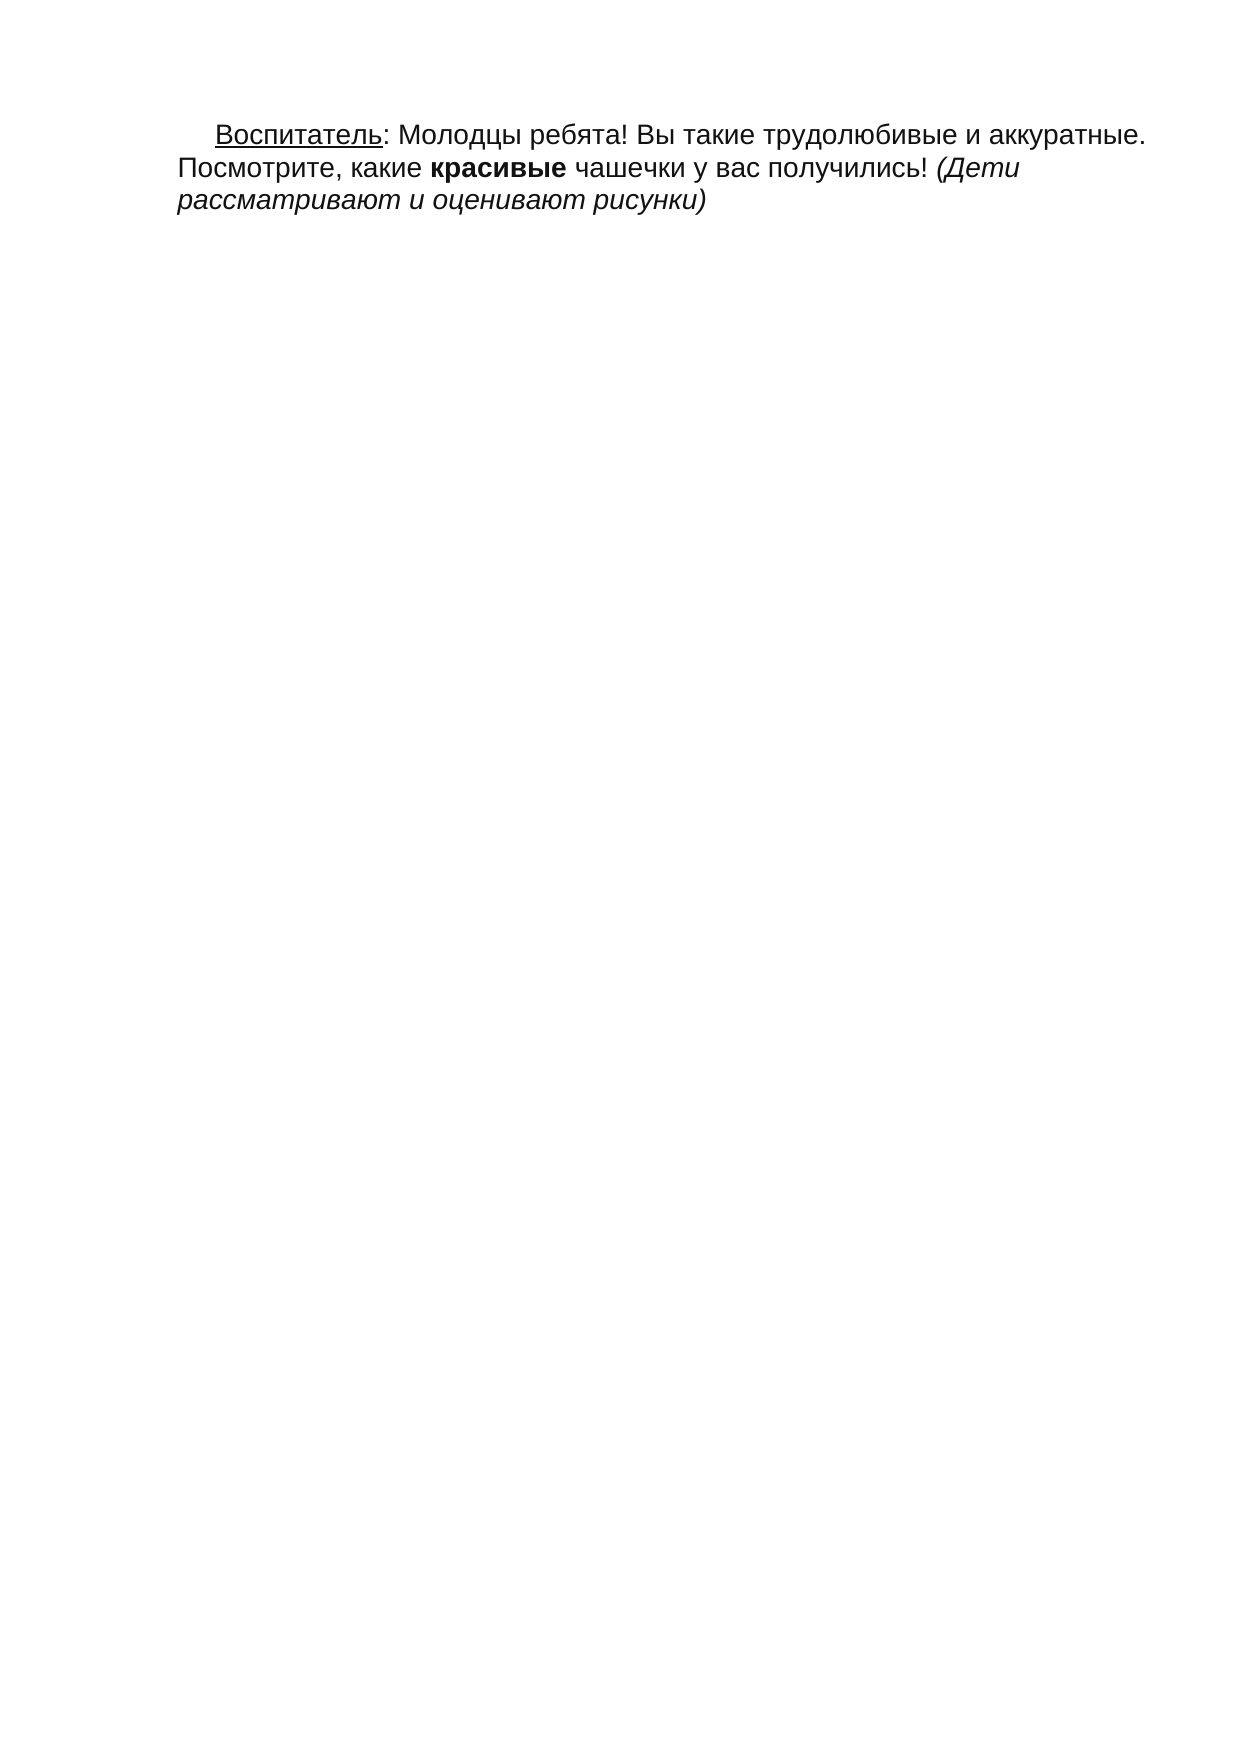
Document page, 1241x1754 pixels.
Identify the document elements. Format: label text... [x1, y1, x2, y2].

text Воспитатель: Молодцы ребята! Вы такие трудолюбивые и аккуратные. Посмотрите, какие красивые чашечки у вас получились! (Дети рассматривают и оценивают рисунки) [177, 118, 1152, 215]
